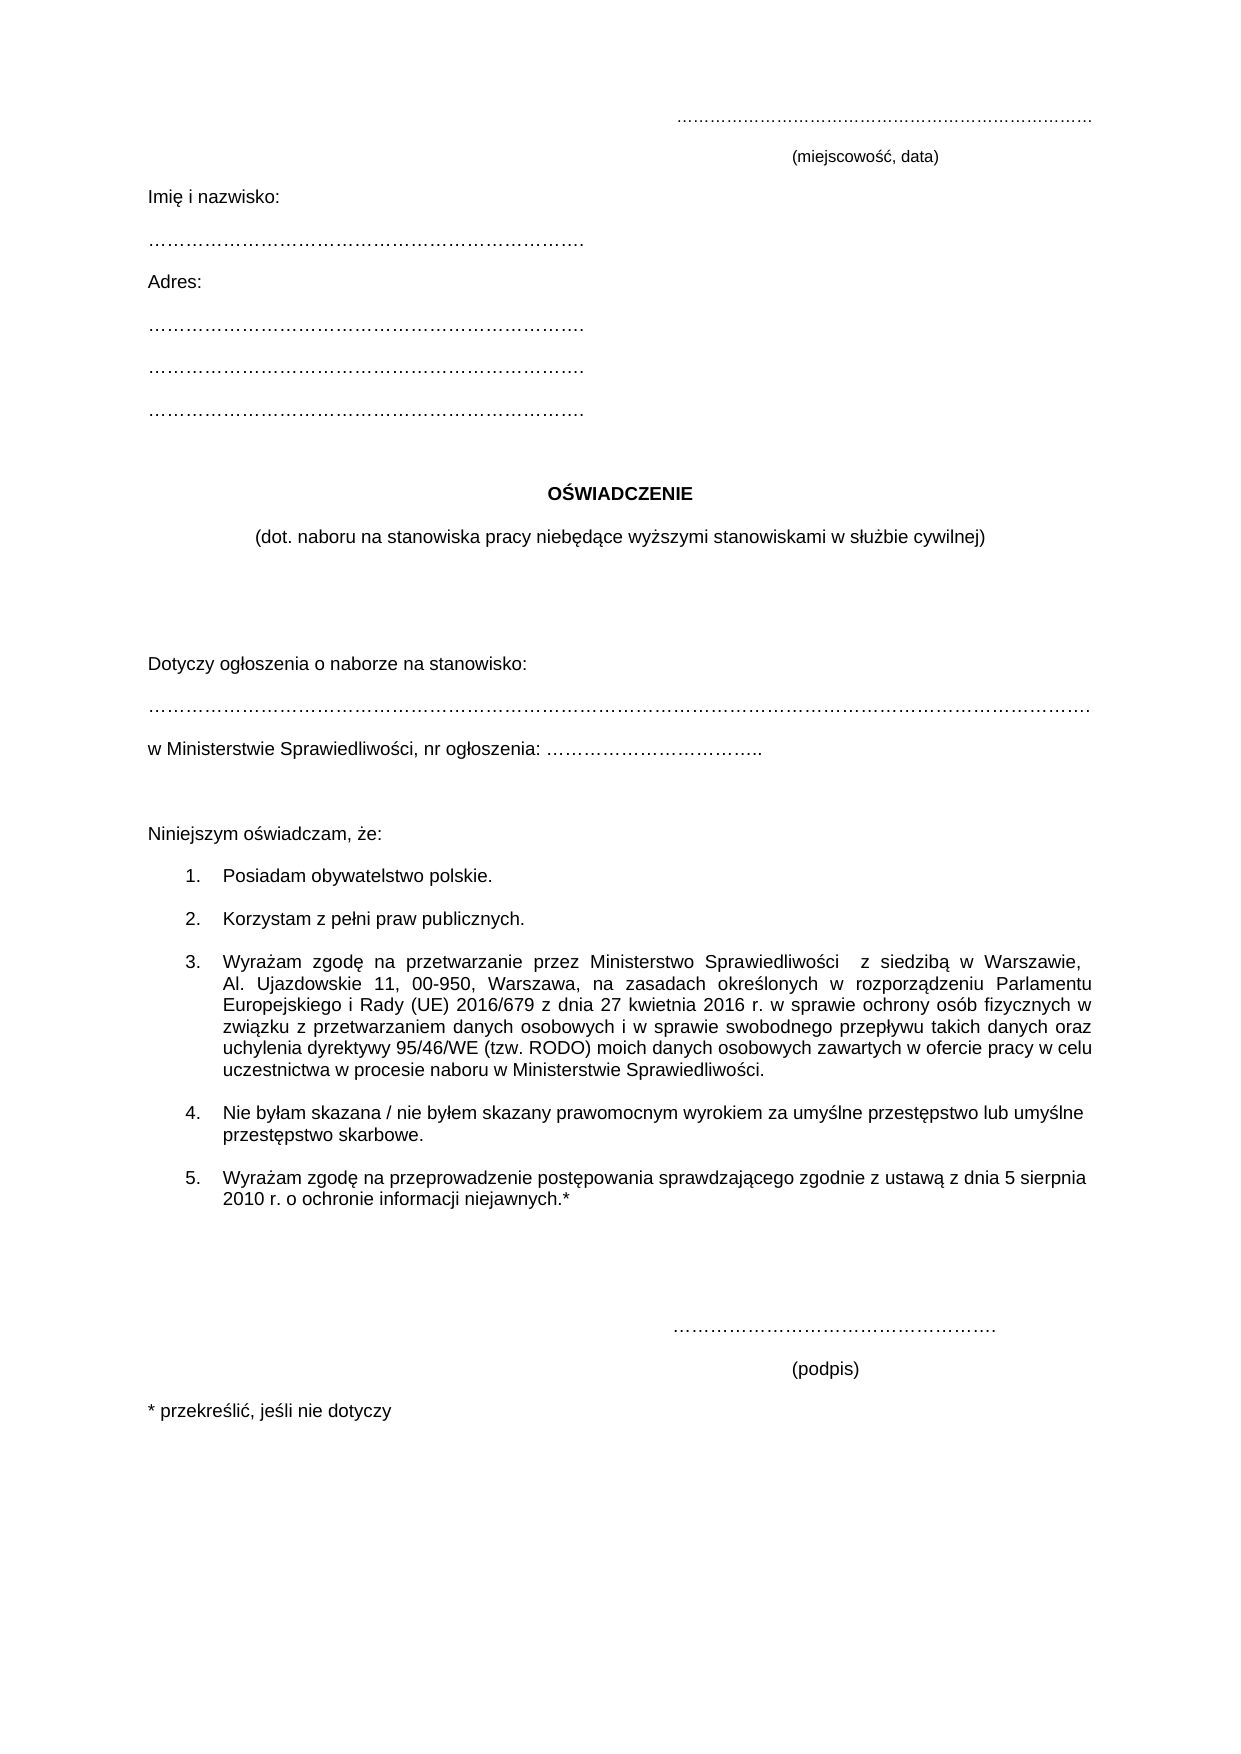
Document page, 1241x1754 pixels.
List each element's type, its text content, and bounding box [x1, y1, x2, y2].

text ……………………………………………………………. [148, 356, 1092, 377]
text Imię i nazwisko: [148, 186, 1092, 208]
text (dot. naboru na stanowiska pracy niebędące wyższymi stanowiskami w służbie cywilnej) [148, 526, 1092, 547]
text w Ministerstwie Sprawiedliwości, nr ogłoszenia: …………………………….. [148, 737, 1092, 759]
list Nie byłam skazana / nie byłem skazany prawomocnym wyrokiem za umyślne przestępstwo lub umyślne przestępstwo skarbowe. [185, 1102, 1092, 1145]
text (miejscowość, data) [148, 146, 1092, 166]
text ……………………………………………………………. [148, 313, 1092, 335]
text Dotyczy ogłoszenia o naborze na stanowisko: [148, 653, 1092, 674]
text Niniejszym oświadczam, że: [148, 822, 1092, 844]
list Posiadam obywatelstwo polskie. [185, 865, 1092, 886]
text * przekreślić, jeśli nie dotyczy [148, 1400, 1092, 1422]
text Adres: [148, 271, 1092, 293]
text ……………………………………………………………. [148, 398, 1092, 420]
text ……………………………………………………………………………………………………………………………………. [148, 695, 1092, 717]
text ……………………………………………………………. [148, 229, 1092, 250]
list Wyrażam zgodę na przeprowadzenie postępowania sprawdzającego zgodnie z ustawą z dnia 5 sierpnia 2010 r. o ochronie informacji niejawnych.* [185, 1167, 1092, 1210]
text ……………………………………………. [148, 1315, 1092, 1337]
text OŚWIADCZENIE [148, 483, 1092, 505]
text (podpis) [148, 1358, 1092, 1379]
list Wyrażam zgodę na przetwarzanie przez Ministerstwo Sprawiedliwości z siedzibą w Warszawie, Al. Ujazdowskie 11, 00-950, Warszawa, na zasadach określonych w rozporządzeniu Parlamentu Europejskiego i Rady (UE) 2016/679 z dnia 27 kwietnia 2016 r. w sprawie ochrony osób fizycznych w związku z przetwarzaniem danych osobowych i w sprawie swobodnego przepływu takich danych oraz uchylenia dyrektywy 95/46/WE (tzw. RODO) moich danych osobowych zawartych w ofercie pracy w celu uczestnictwa w procesie naboru w Ministerstwie Sprawiedliwości. [185, 951, 1092, 1080]
text ………………………………………………………………… [148, 106, 1092, 126]
list Korzystam z pełni praw publicznych. [185, 908, 1092, 929]
